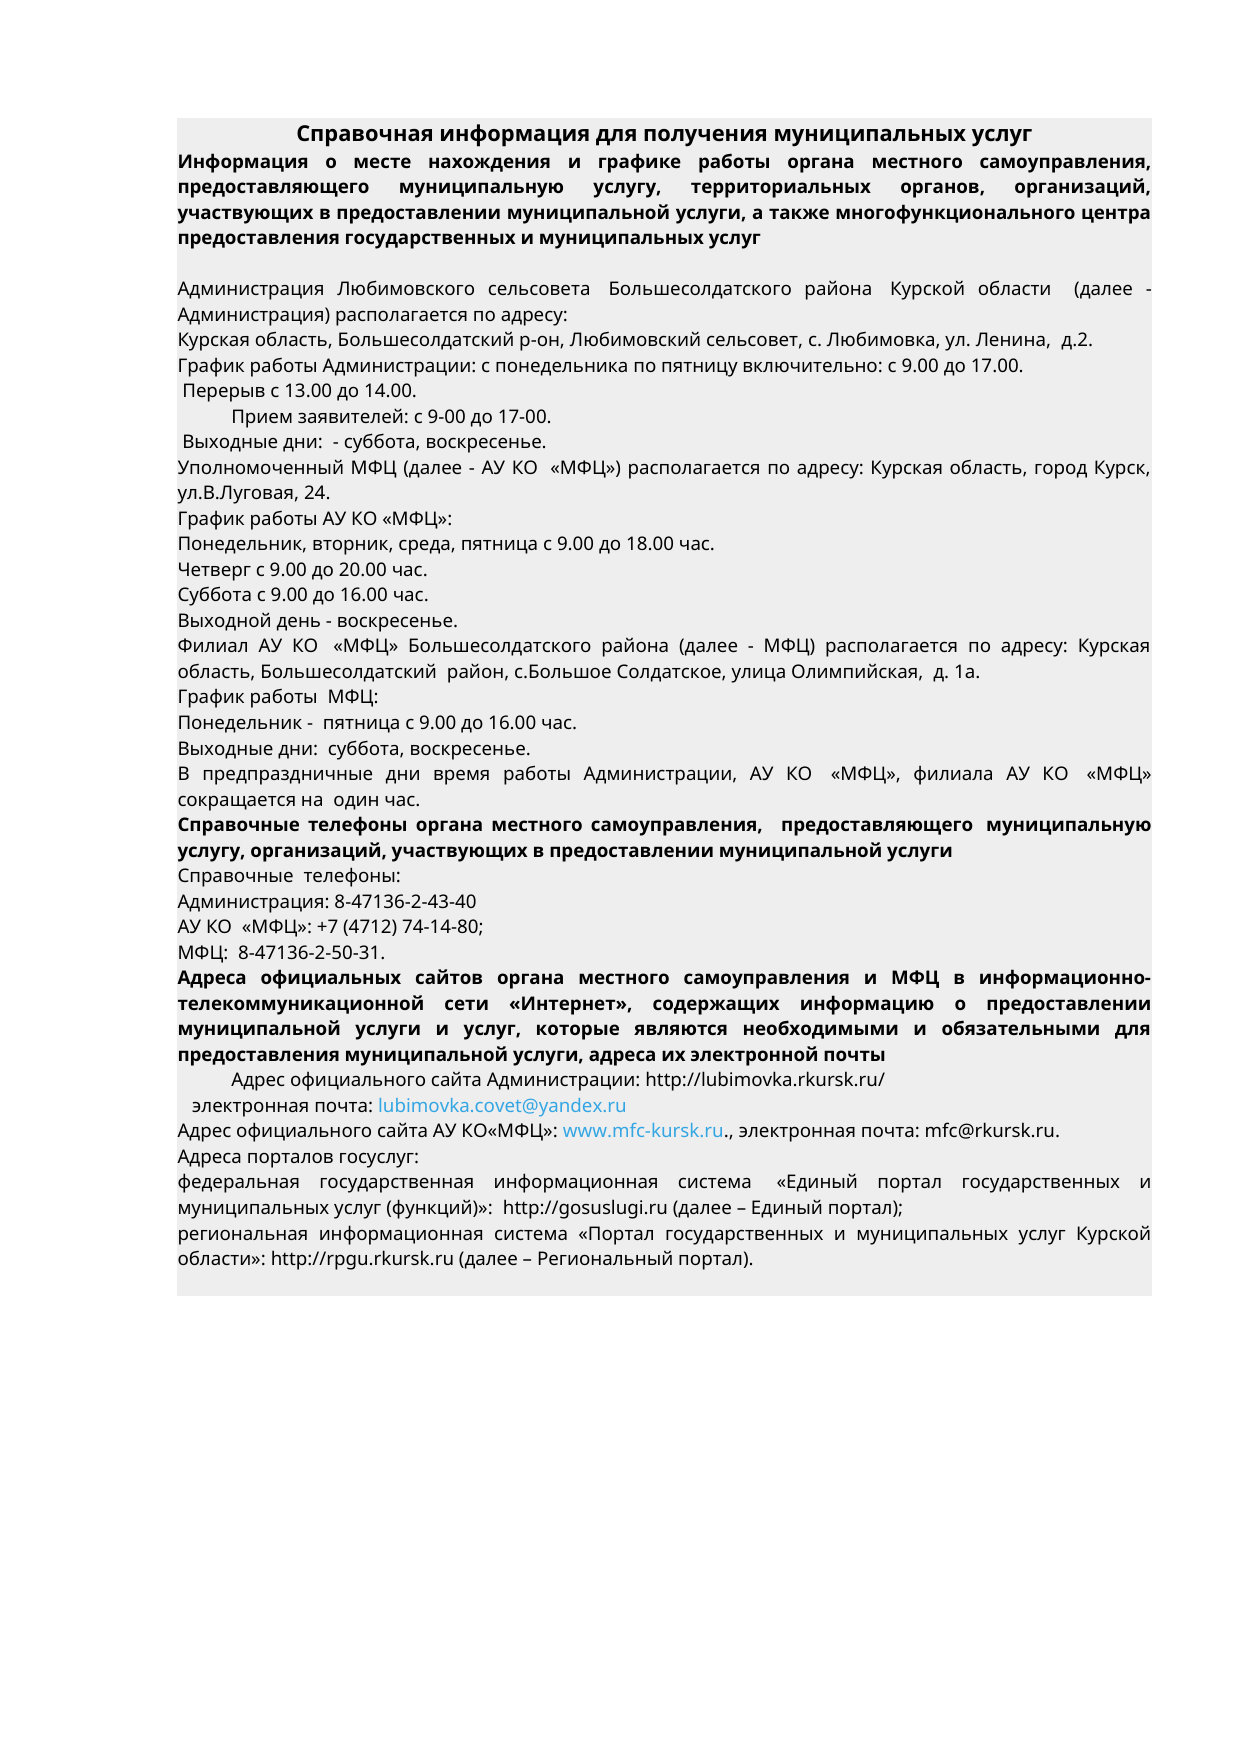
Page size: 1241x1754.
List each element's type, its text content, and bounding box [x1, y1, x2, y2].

text Справочные телефоны органа местного самоуправления, предоставляющего муниципальную услугу, организаций, участвующих в предоставлении муниципальной услуги [177, 811, 1152, 862]
text Выходные дни: - суббота, воскресенье. [177, 429, 1152, 454]
text Справочные телефоны: [177, 862, 1152, 888]
text Суббота с 9.00 до 16.00 час. [177, 582, 1152, 607]
text График работы Администрации: с понедельника по пятницу включительно: с 9.00 до 17.00. [177, 352, 1152, 378]
text Администрация: 8-47136-2-43-40 [177, 888, 1152, 913]
text Уполномоченный МФЦ (далее - АУ КО «МФЦ») располагается по адресу: Курская область, город Курск, ул.В.Луговая, 24. [177, 454, 1152, 505]
text Выходные дни: суббота, воскресенье. [177, 735, 1152, 760]
text Информация о месте нахождения и графике работы органа местного самоуправления, предоставляющего муниципальную услугу, территориальных органов, организаций, участвующих в предоставлении муниципальной услуги, а также многофункционального центра предоставления государственных и муниципальных услуг [177, 148, 1152, 250]
text В предпраздничные дни время работы Администрации, АУ КО «МФЦ», филиала АУ КО «МФЦ» сокращается на один час. [177, 760, 1152, 811]
text электронная почта: lubimovka.covet@yandex.ru [177, 1092, 1152, 1118]
text Администрация Любимовского сельсовета Большесолдатского района Курской области (далее - Администрация) располагается по адресу: [177, 276, 1152, 327]
text Понедельник - пятница с 9.00 до 16.00 час. [177, 709, 1152, 735]
text АУ КО «МФЦ»: +7 (4712) 74-14-80; [177, 913, 1152, 939]
text Справочная информация для получения муниципальных услуг [177, 118, 1152, 148]
text региональная информационная система «Портал государственных и муниципальных услуг Курской области»: http://rpgu.rkursk.ru (далее – Региональный портал). [177, 1220, 1152, 1271]
text Прием заявителей: с 9-00 до 17-00. [177, 403, 1152, 429]
text Адрес официального сайта Администрации: http://lubimovka.rkursk.ru/ [177, 1067, 1152, 1092]
text Адрес официального сайта АУ КО«МФЦ»: www.mfc-kursk.ru., электронная почта: mfc@rkursk.ru. [177, 1118, 1152, 1143]
text Адреса порталов госуслуг: [177, 1143, 1152, 1169]
text График работы АУ КО «МФЦ»: [177, 505, 1152, 531]
text МФЦ: 8-47136-2-50-31. [177, 939, 1152, 964]
text График работы МФЦ: [177, 684, 1152, 709]
text Перерыв с 13.00 до 14.00. [177, 378, 1152, 403]
text Выходной день - воскресенье. [177, 607, 1152, 633]
text Адреса официальных сайтов органа местного самоуправления и МФЦ в информационно-телекоммуникационной сети «Интернет», содержащих информацию о предоставлении муниципальной услуги и услуг, которые являются необходимыми и обязательными для предоставления муниципальной услуги, адреса их электронной почты [177, 964, 1152, 1067]
text Четверг с 9.00 до 20.00 час. [177, 556, 1152, 582]
text федеральная государственная информационная система «Единый портал государственных и муниципальных услуг (функций)»: http://gosuslugi.ru (далее – Единый портал); [177, 1169, 1152, 1220]
text Понедельник, вторник, среда, пятница с 9.00 до 18.00 час. [177, 531, 1152, 556]
text Курская область, Большесолдатский р-он, Любимовский сельсовет, с. Любимовка, ул. Ленина, д.2. [177, 327, 1152, 352]
text Филиал АУ КО «МФЦ» Большесолдатского района (далее - МФЦ) располагается по адресу: Курская область, Большесолдатский район, с.Большое Солдатское, улица Олимпийская, д. 1а. [177, 633, 1152, 684]
